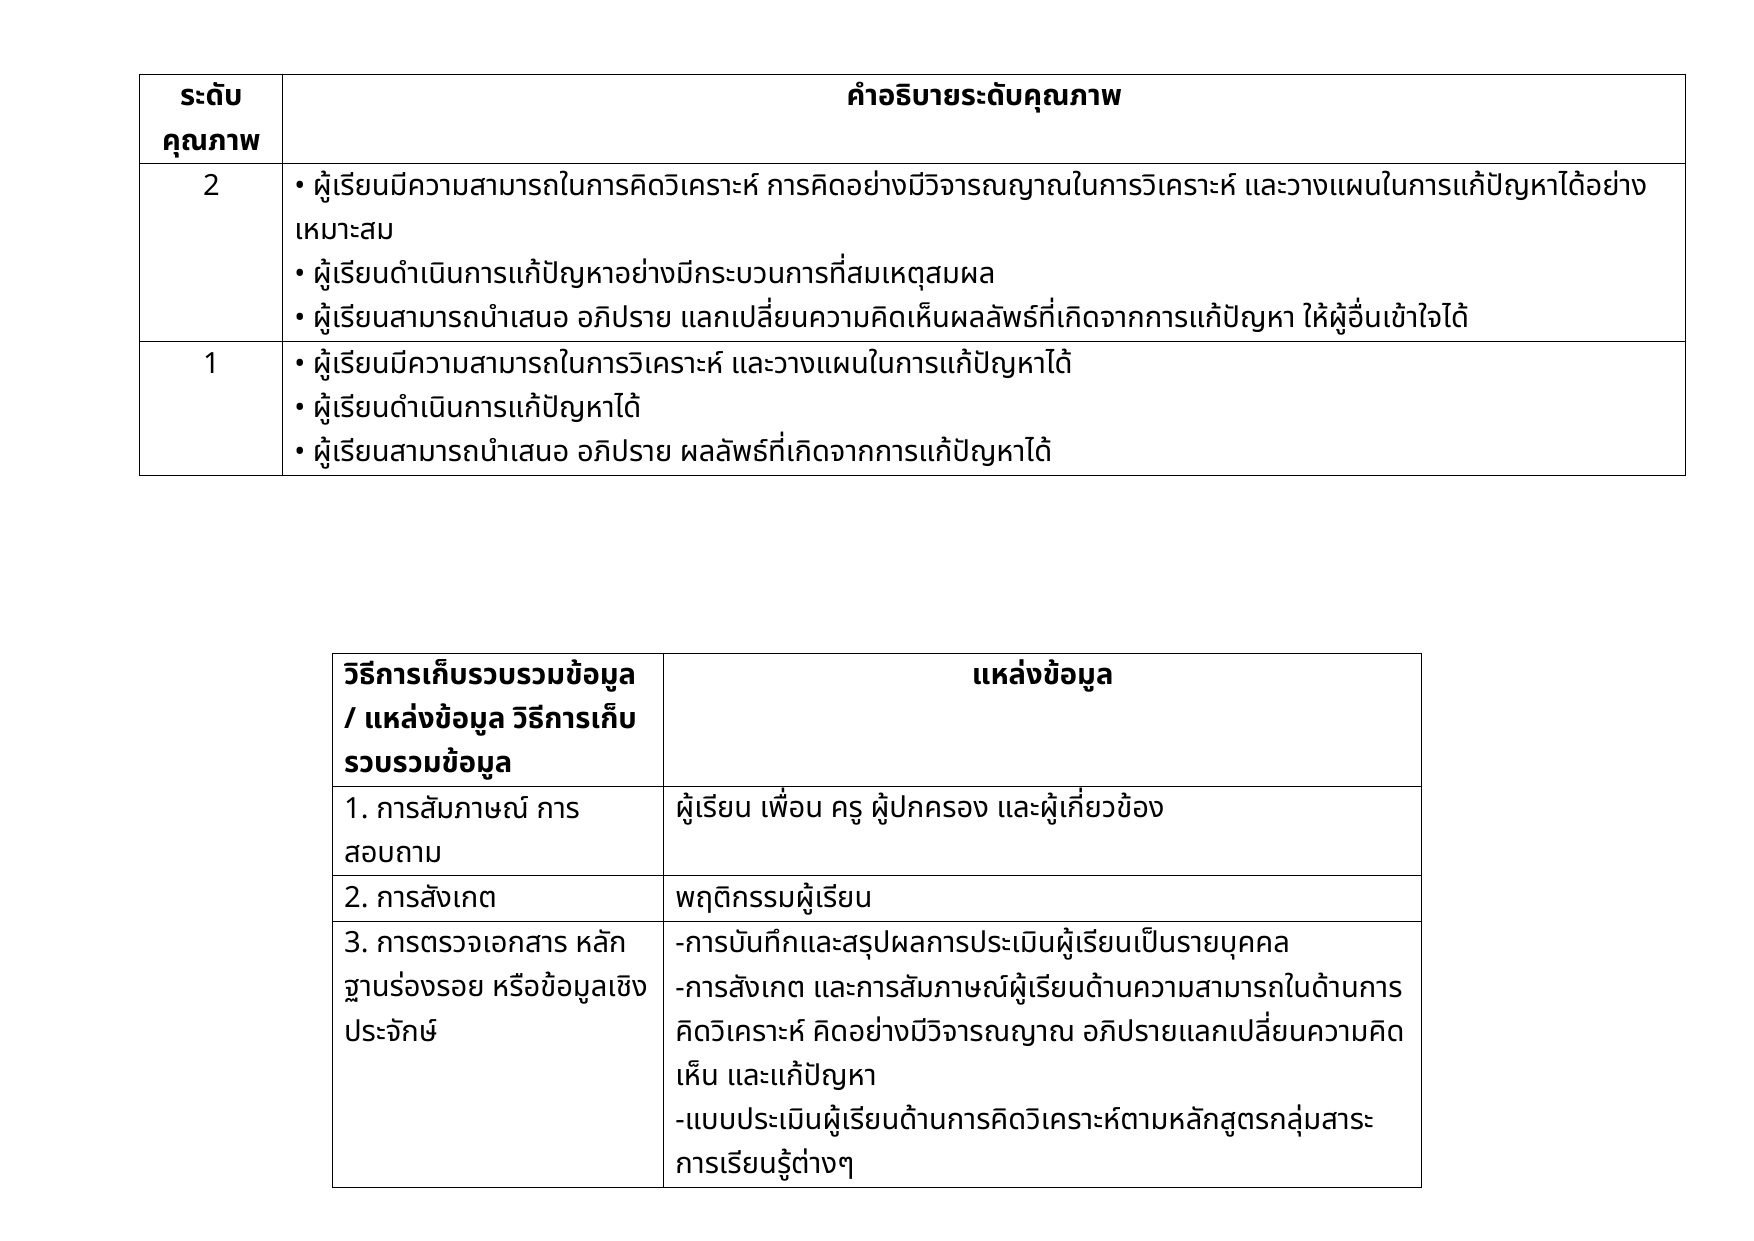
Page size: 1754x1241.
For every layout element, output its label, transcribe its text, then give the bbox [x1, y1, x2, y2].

table_cell 2. การสังเกต [333, 876, 663, 921]
table_cell ระดับคุณภาพ [140, 75, 282, 163]
table_header วิธีการเก็บรวบรวมข้อมูล / แหล่งข้อมูล วิธีการเก็บรวบรวมข้อมูล [333, 654, 663, 786]
table_cell คำอธิบายระดับคุณภาพ [283, 75, 1685, 163]
table_cell • ผู้เรียนมีความสามารถในการวิเคราะห์ และวางแผนในการแก้ปัญหาได้ • ผู้เรียนดำเนินการแก้ปัญหาได้ • ผู้เรียนสามารถนำเสนอ อภิปราย ผลลัพธ์ที่เกิดจากการแก้ปัญหาได้ [283, 342, 1685, 475]
table_cell ผู้เรียน เพื่อน ครู ผู้ปกครอง และผู้เกี่ยวข้อง [664, 787, 1421, 875]
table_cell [664, 922, 1421, 1187]
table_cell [333, 922, 663, 1187]
table_cell 2 [140, 164, 282, 341]
table_cell • ผู้เรียนมีความสามารถในการคิดวิเคราะห์ การคิดอย่างมีวิจารณญาณในการวิเคราะห์ และวางแผนในการแก้ปัญหาได้อย่างเหมาะสม • ผู้เรียนดำเนินการแก้ปัญหาอย่างมีกระบวนการที่สมเหตุสมผล • ผู้เรียนสามารถนำเสนอ อภิปราย แลกเปลี่ยนความคิดเห็นผลลัพธ์ที่เกิดจากการแก้ปัญหา ให้ผู้อื่นเข้าใจได้ [283, 164, 1685, 341]
table_cell พฤติกรรมผู้เรียน [664, 876, 1421, 921]
table_cell 1. การสัมภาษณ์ การสอบถาม [333, 787, 663, 875]
table_cell 1 [140, 342, 282, 475]
table_header แหล่งข้อมูล [664, 654, 1421, 786]
